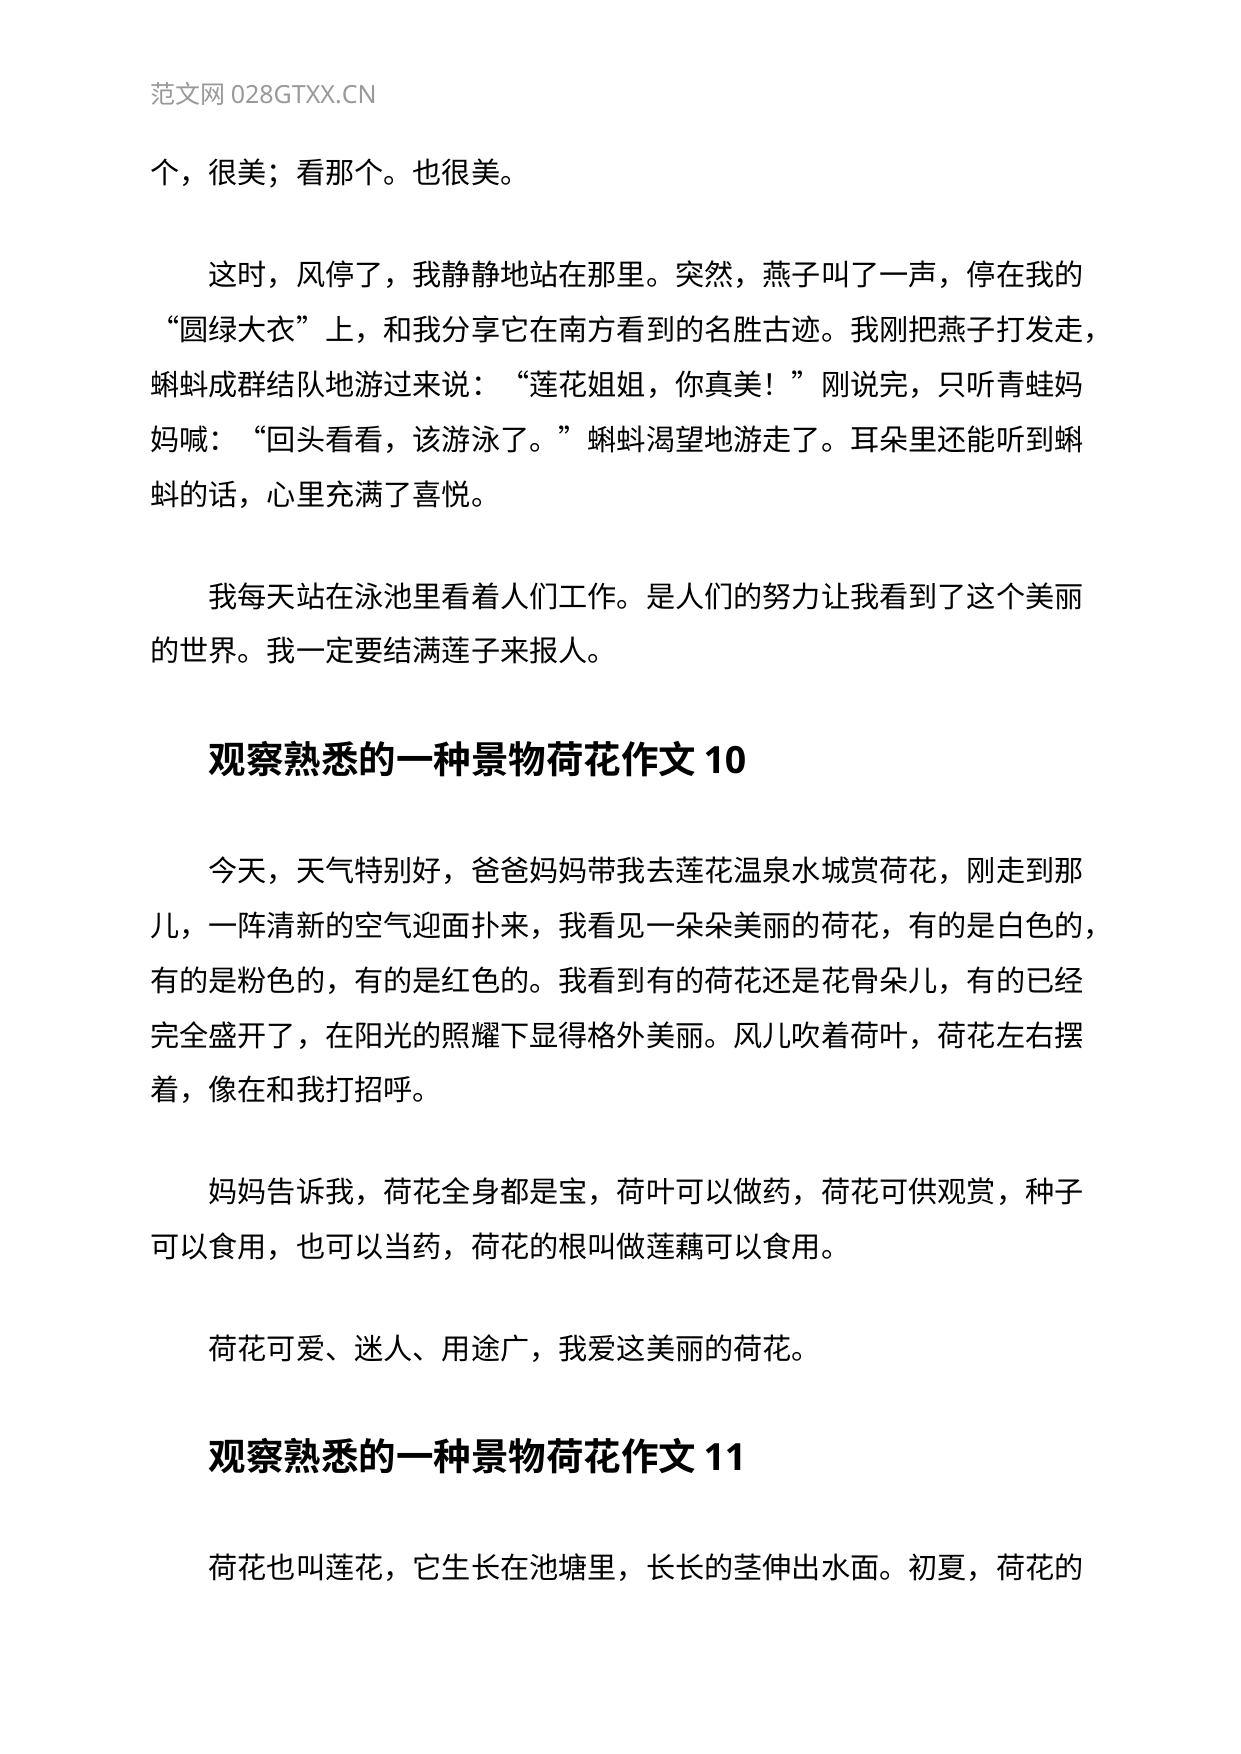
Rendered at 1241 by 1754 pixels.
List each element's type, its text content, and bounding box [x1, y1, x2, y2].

text 观察熟悉的一种景物荷花作文10 [150, 730, 1090, 784]
text 今天，天气特别好，爸爸妈妈带我去莲花温泉水城赏荷花，刚走到那儿，一阵清新的空气迎面扑来，我看见一朵朵美丽的荷花，有的是白色的，有的是粉色的，有的是红色的。我看到有的荷花还是花骨朵儿，有的已经完全盛开了，在阳光的照耀下显得格外美丽。风儿吹着荷叶，荷花左右摆着，像在和我打招呼。 [150, 847, 1090, 1109]
text 荷花可爱、迷人、用途广，我爱这美丽的荷花。 [150, 1325, 1090, 1368]
text 我每天站在泳池里看着人们工作。是人们的努力让我看到了这个美丽的世界。我一定要结满莲子来报人。 [150, 573, 1090, 670]
text 妈妈告诉我，荷花全身都是宝，荷叶可以做药，荷花可供观赏，种子可以食用，也可以当药，荷花的根叫做莲藕可以食用。 [150, 1169, 1090, 1266]
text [150, 1545, 1090, 1587]
text 这时，风停了，我静静地站在那里。突然，燕子叫了一声，停在我的“圆绿大衣”上，和我分享它在南方看到的名胜古迹。我刚把燕子打发走，蝌蚪成群结队地游过来说：“莲花姐姐，你真美！”刚说完，只听青蛙妈妈喊：“回头看看，该游泳了。”蝌蚪渴望地游走了。耳朵里还能听到蝌蚪的话，心里充满了喜悦。 [150, 252, 1090, 514]
text 观察熟悉的一种景物荷花作文11 [150, 1427, 1090, 1482]
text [150, 150, 1090, 192]
